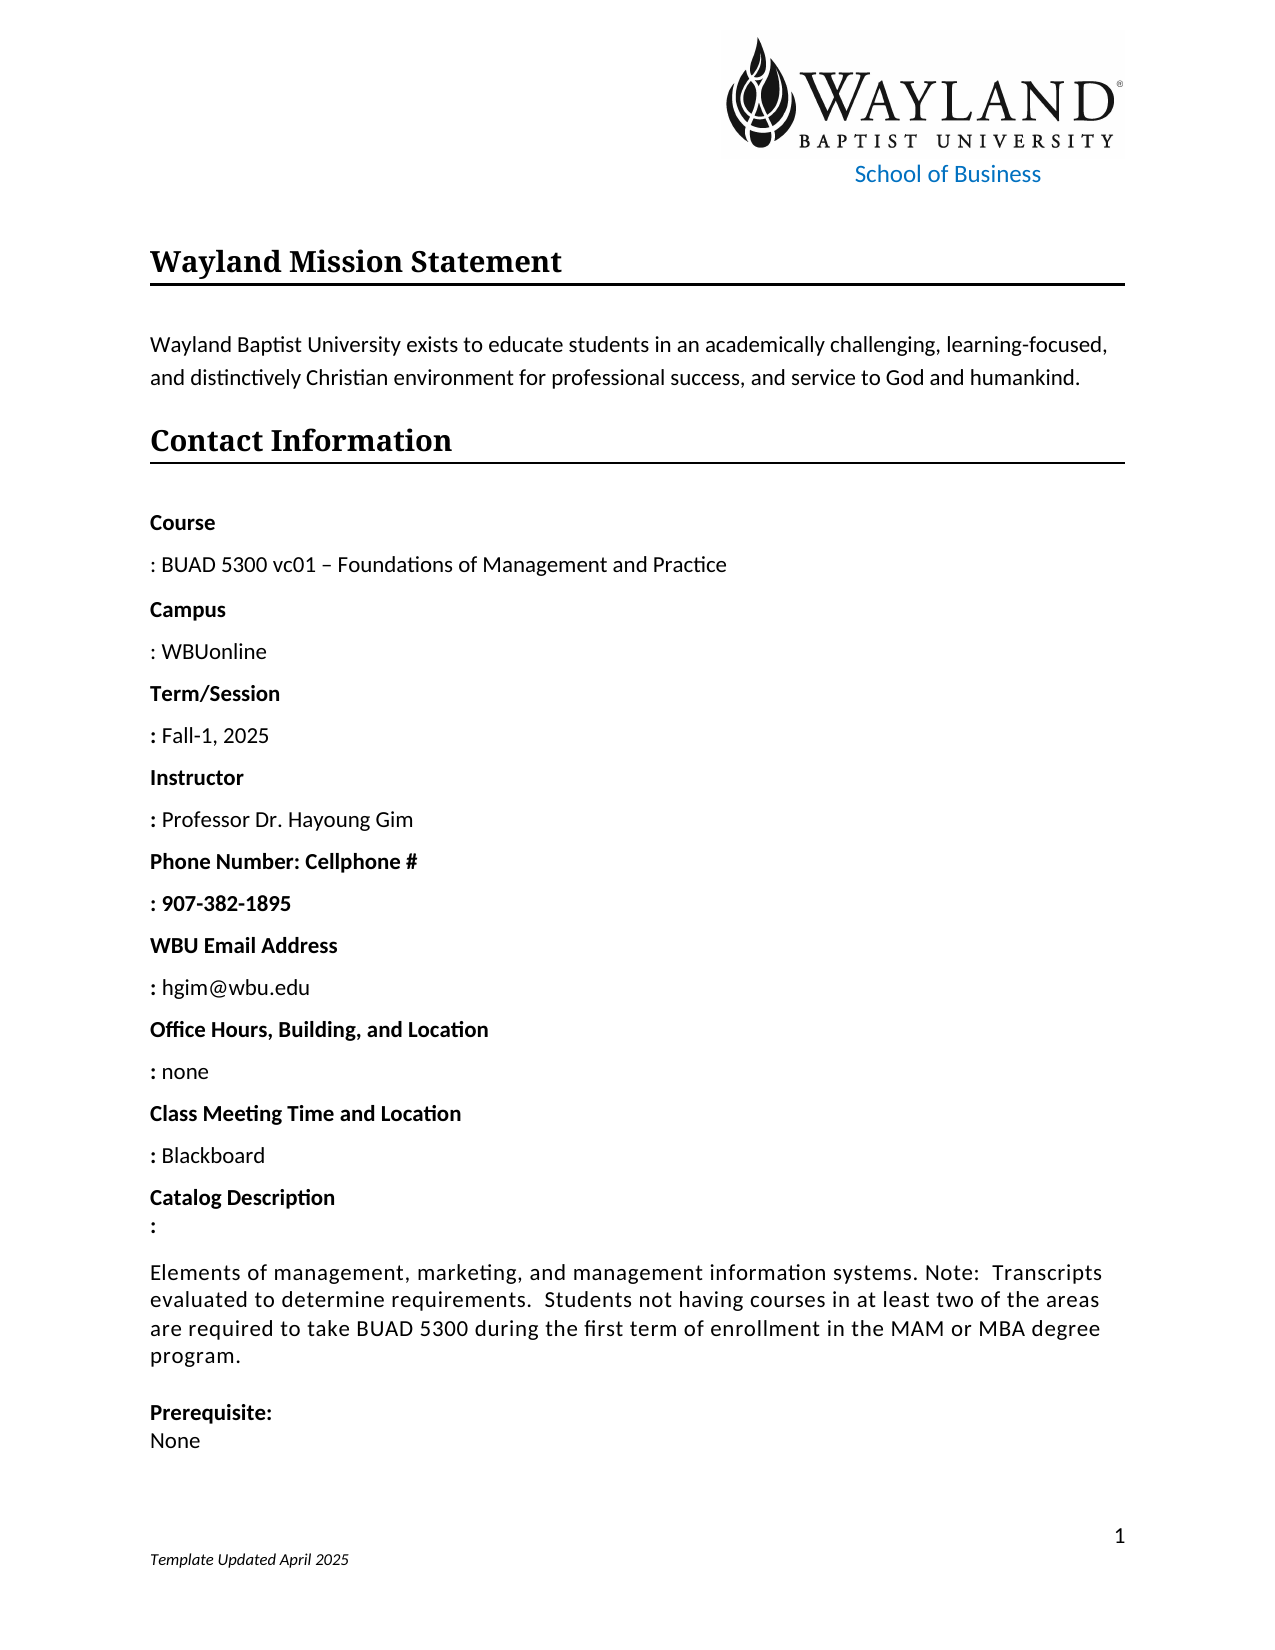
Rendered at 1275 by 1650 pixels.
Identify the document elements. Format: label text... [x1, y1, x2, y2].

text Prerequisite: [150, 1398, 1125, 1426]
text None [150, 1426, 1125, 1454]
text WBU Email Address [150, 931, 1125, 959]
text : Blackboard [150, 1141, 1125, 1169]
text Catalog Description [150, 1183, 1125, 1211]
text Class Meeting Time and Location [150, 1099, 1125, 1127]
text Elements of management, marketing, and management information systems. Note: Transcripts evaluated to determine requirements. Students not having courses in at least two of the areas are required to take BUAD 5300 during the first term of enrollment in the MAM or MBA degree program. [150, 1258, 1125, 1370]
text Wayland Baptist University exists to educate students in an academically challenging, learning-focused, and distinctively Christian environment for professional success, and service to God and humankind. [150, 330, 1125, 391]
text : hgim@wbu.edu [150, 973, 1125, 1001]
text Phone Number: Cellphone # [150, 847, 1125, 875]
text : Fall-1, 2025 [150, 721, 1125, 749]
text Office Hours, Building, and Location [150, 1015, 1125, 1043]
text : Professor Dr. Hayoung Gim [150, 805, 1125, 833]
subtitle Wayland Mission Statement [150, 242, 1125, 283]
text Term/Session [150, 679, 1125, 707]
text : 907-382-1895 [150, 889, 1125, 917]
text Campus [150, 595, 1125, 623]
text Instructor [150, 763, 1125, 791]
text : [150, 1211, 1125, 1239]
text : WBUonline [150, 637, 1125, 665]
picture [721, 30, 1125, 159]
text Course [150, 508, 1125, 536]
subtitle Contact Information [150, 420, 1125, 462]
text : none [150, 1057, 1125, 1085]
text : BUAD 5300 vc01 – Foundations of Management and Practice [150, 550, 1125, 578]
